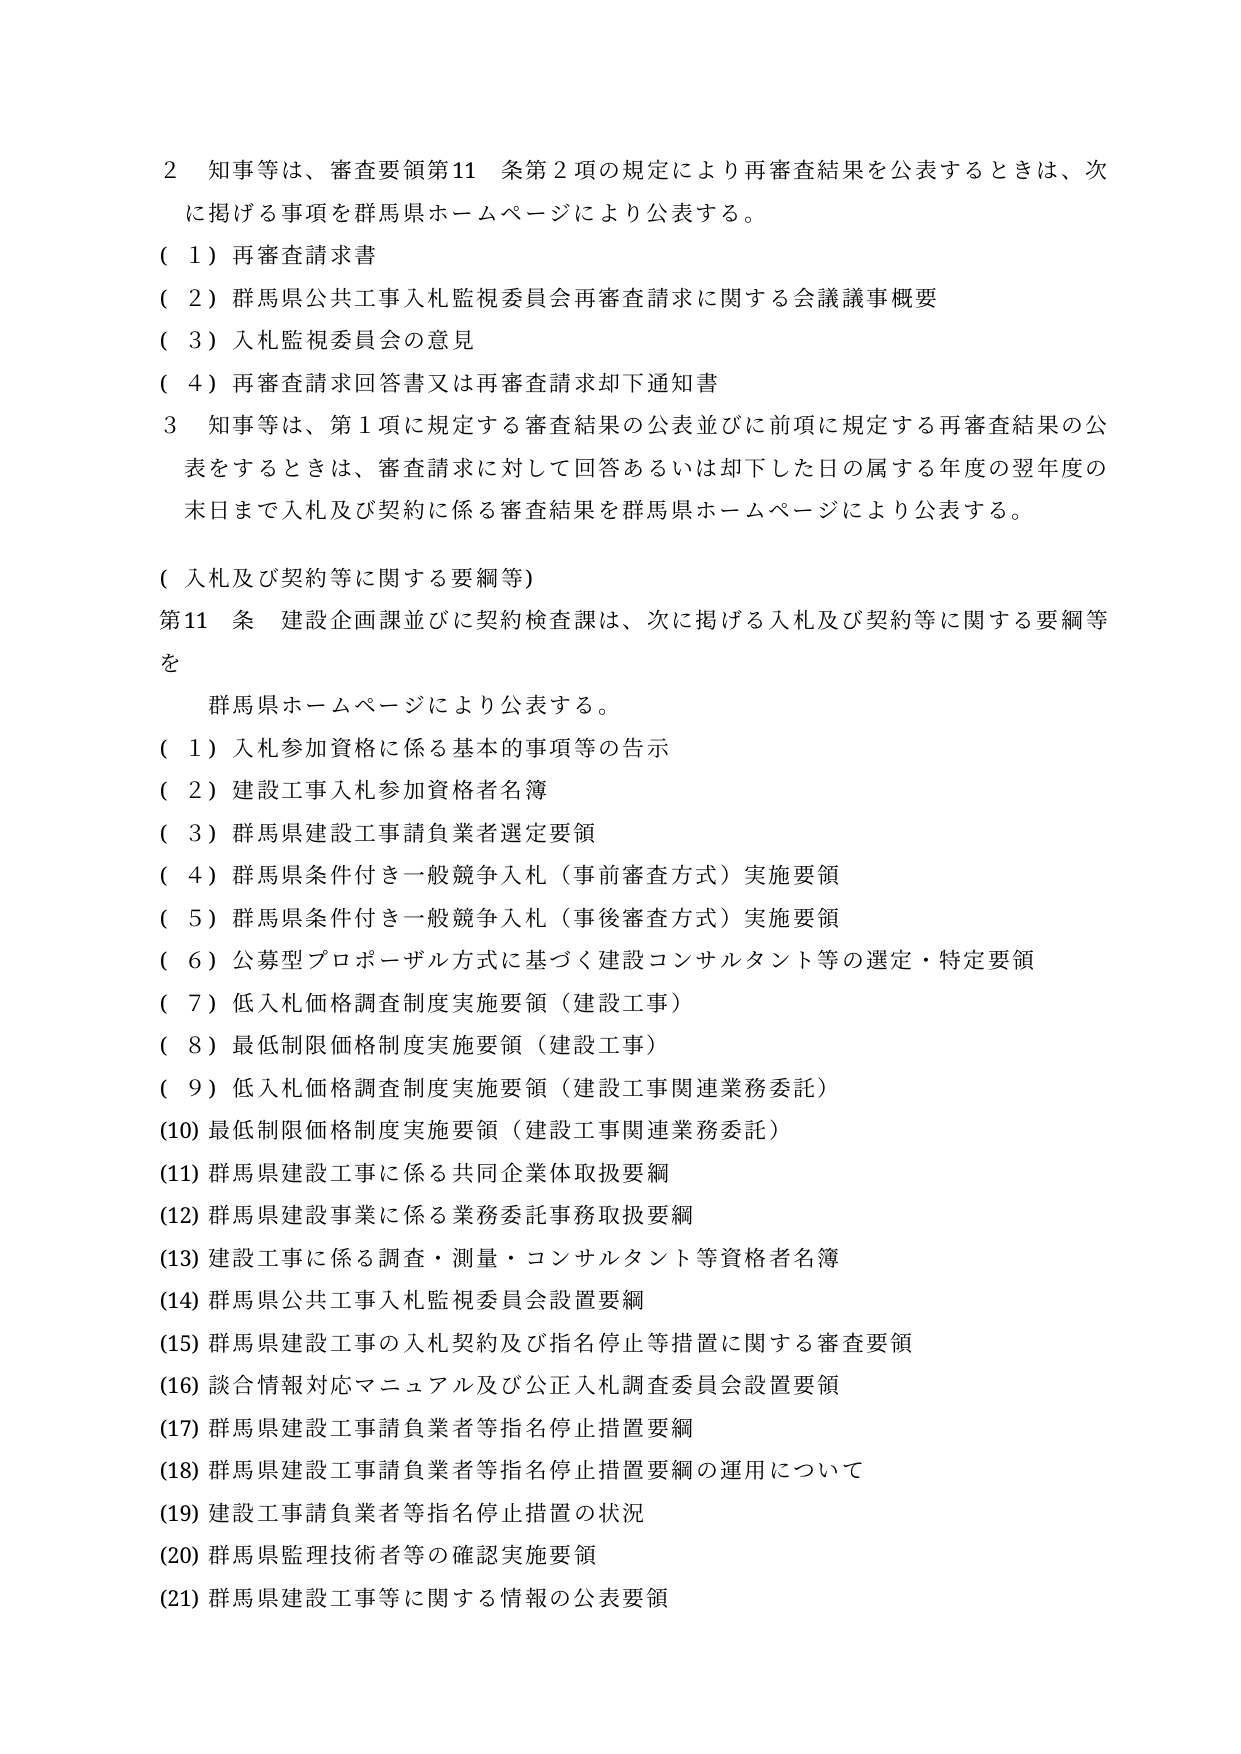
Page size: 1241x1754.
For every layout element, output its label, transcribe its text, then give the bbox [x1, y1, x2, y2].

text (４)再審査請求回答書又は再審査請求却下通知書 [159, 360, 1110, 403]
text 群馬県ホームページにより公表する。 [159, 683, 1110, 725]
text (５)群馬県条件付き一般競争入札（事後審査方式）実施要領 [159, 895, 1110, 938]
text (19)建設工事請負業者等指名停止措置の状況 [159, 1490, 1110, 1533]
text (14)群馬県公共工事入札監視委員会設置要綱 [159, 1278, 1110, 1320]
text (12)群馬県建設事業に係る業務委託事務取扱要綱 [159, 1193, 1110, 1235]
text (６)公募型プロポーザル方式に基づく建設コンサルタント等の選定・特定要領 [159, 938, 1110, 980]
text (20)群馬県監理技術者等の確認実施要領 [159, 1533, 1110, 1575]
text (18)群馬県建設工事請負業者等指名停止措置要綱の運用について [159, 1448, 1110, 1490]
text (10)最低制限価格制度実施要領（建設工事関連業務委託） [159, 1108, 1110, 1150]
text ２ 知事等は、審査要領第11条第２項の規定により再審査結果を公表するときは、次に掲げる事項を群馬県ホームページにより公表する。 [159, 148, 1110, 233]
text (４)群馬県条件付き一般競争入札（事前審査方式）実施要領 [159, 853, 1110, 895]
text (11)群馬県建設工事に係る共同企業体取扱要綱 [159, 1150, 1110, 1193]
text (２)群馬県公共工事入札監視委員会再審査請求に関する会議議事概要 [159, 275, 1110, 318]
text (13)建設工事に係る調査・測量・コンサルタント等資格者名簿 [159, 1235, 1110, 1278]
text ３ 知事等は、第１項に規定する審査結果の公表並びに前項に規定する再審査結果の公表をするときは、審査請求に対して回答あるいは却下した日の属する年度の翌年度の末日まで入札及び契約に係る審査結果を群馬県ホームページにより公表する。 [159, 403, 1110, 530]
text (21)群馬県建設工事等に関する情報の公表要領 [159, 1575, 1110, 1618]
text (２)建設工事入札参加資格者名簿 [159, 768, 1110, 810]
text (３)入札監視委員会の意見 [159, 318, 1110, 360]
text (17)群馬県建設工事請負業者等指名停止措置要綱 [159, 1405, 1110, 1448]
text (16)談合情報対応マニュアル及び公正入札調査委員会設置要領 [159, 1363, 1110, 1405]
text (15)群馬県建設工事の入札契約及び指名停止等措置に関する審査要領 [159, 1320, 1110, 1363]
text (１)再審査請求書 [159, 233, 1110, 275]
text (３)群馬県建設工事請負業者選定要領 [159, 810, 1110, 853]
text (１)入札参加資格に係る基本的事項等の告示 [159, 725, 1110, 768]
text (９)低入札価格調査制度実施要領（建設工事関連業務委託） [159, 1065, 1110, 1108]
text (７)低入札価格調査制度実施要領（建設工事） [159, 980, 1110, 1023]
text (８)最低制限価格制度実施要領（建設工事） [159, 1023, 1110, 1065]
text (入札及び契約等に関する要綱等) [159, 555, 1110, 598]
text 第11条 建設企画課並びに契約検査課は、次に掲げる入札及び契約等に関する要綱等を [159, 598, 1110, 683]
